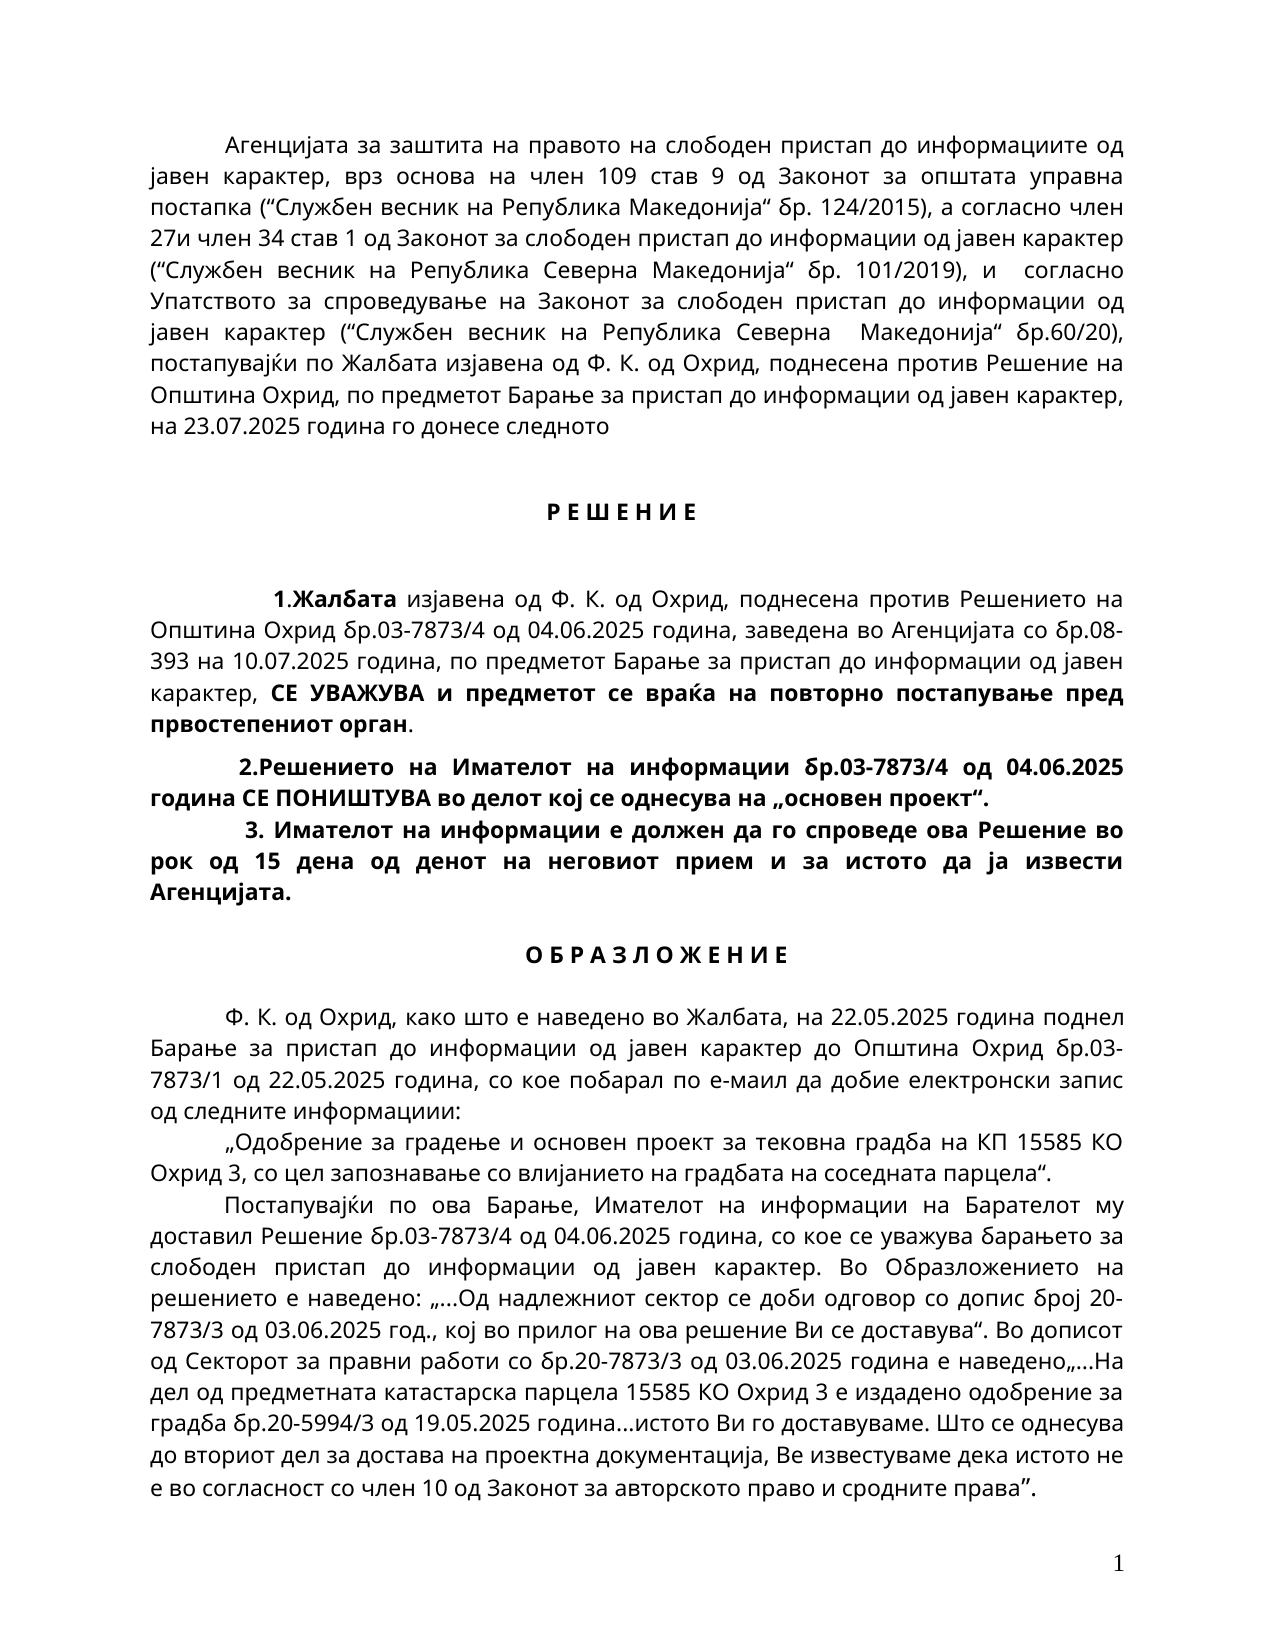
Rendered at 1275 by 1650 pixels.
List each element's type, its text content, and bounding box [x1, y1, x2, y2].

text „Одобрение за градење и основен проект за тековна градба на КП 15585 КО Охрид 3, со цел запознавање со влијанието на градбата на соседната парцела“. [150, 1126, 1125, 1188]
text Постапувајќи по ова Барање, Имателот на информации на Барателот му доставил Решение бр.03-7873/4 од 04.06.2025 година, со кое се уважува барањето за слободен пристап до информации од јавен карактер. Во Образложението на решението е наведено: „...Од надлежниот сектор се доби одговор со допис број 20-7873/3 од 03.06.2025 год., кој во прилог на ова решение Ви се доставува“. Во дописот од Секторот за правни работи со бр.20-7873/3 од 03.06.2025 година е наведено„...На дел од предметната катастарска парцела 15585 КО Охрид 3 е издадено одобрение за градба бр.20-5994/3 од 19.05.2025 година...истото Ви го доставуваме. Што се однесува до вториот дел за достава на проектна документација, Ве известуваме дека истото не е во согласност со член 10 од Законот за авторското право и сродните права”. [150, 1188, 1125, 1504]
text 1.Жалбата изјавена од Ф. К. од Охрид, поднесена против Решението на Општина Охрид бр.03-7873/4 од 04.06.2025 година, заведена во Агенцијата со бр.08-393 на 10.07.2025 година, по предметот Барање за пристап до информации од јавен карактер, СЕ УВАЖУВА и предметот се враќа на повторно постапување пред првостепениот орган. [150, 583, 1125, 739]
text О Б Р А З Л О Ж Е Н И Е [150, 938, 1125, 970]
text 2.Решението на Имателот на информации бр.03-7873/4 од 04.06.2025 година СЕ ПОНИШТУВА во делот кој се однесува на „основен проект“. [150, 751, 1125, 813]
text Агенцијата за заштита на правото на слободен пристап до информациите од јавен карактер, врз основа на член 109 став 9 од Законот за општата управна постапка (“Службен весник на Република Македонија“ бр. 124/2015), а согласно член 27и член 34 став 1 од Законот за слободен пристап до информации од јавен карактер (“Службен весник на Република Северна Македонија“ бр. 101/2019), и согласно Упатството за спроведување на Законот за слободен пристап до информации од јавен карактер (“Службен весник на Република Северна Македонија“ бр.60/20), постапувајќи по Жалбата изјавена од Ф. К. од Охрид, поднесена против Решение на Општина Охрид, по предметот Барање за пристап до информации од јавен карактер, на 23.07.2025 година го донесе следното [150, 129, 1125, 441]
text Ф. К. од Охрид, како што е наведено во Жалбата, на 22.05.2025 година поднел Барање за пристап до информации од јавен карактер до Општина Охрид бр.03-7873/1 од 22.05.2025 година, со кое побарал по е-маил да добие електронски запис од следните информациии: [150, 1001, 1125, 1126]
text 3. Имателот на информации е должен да го спроведе ова Решение во рок од 15 дена од денот на неговиот прием и за истото да ја извести Агенцијата. [150, 813, 1125, 907]
text Р Е Ш Е Н И Е [150, 496, 1125, 528]
